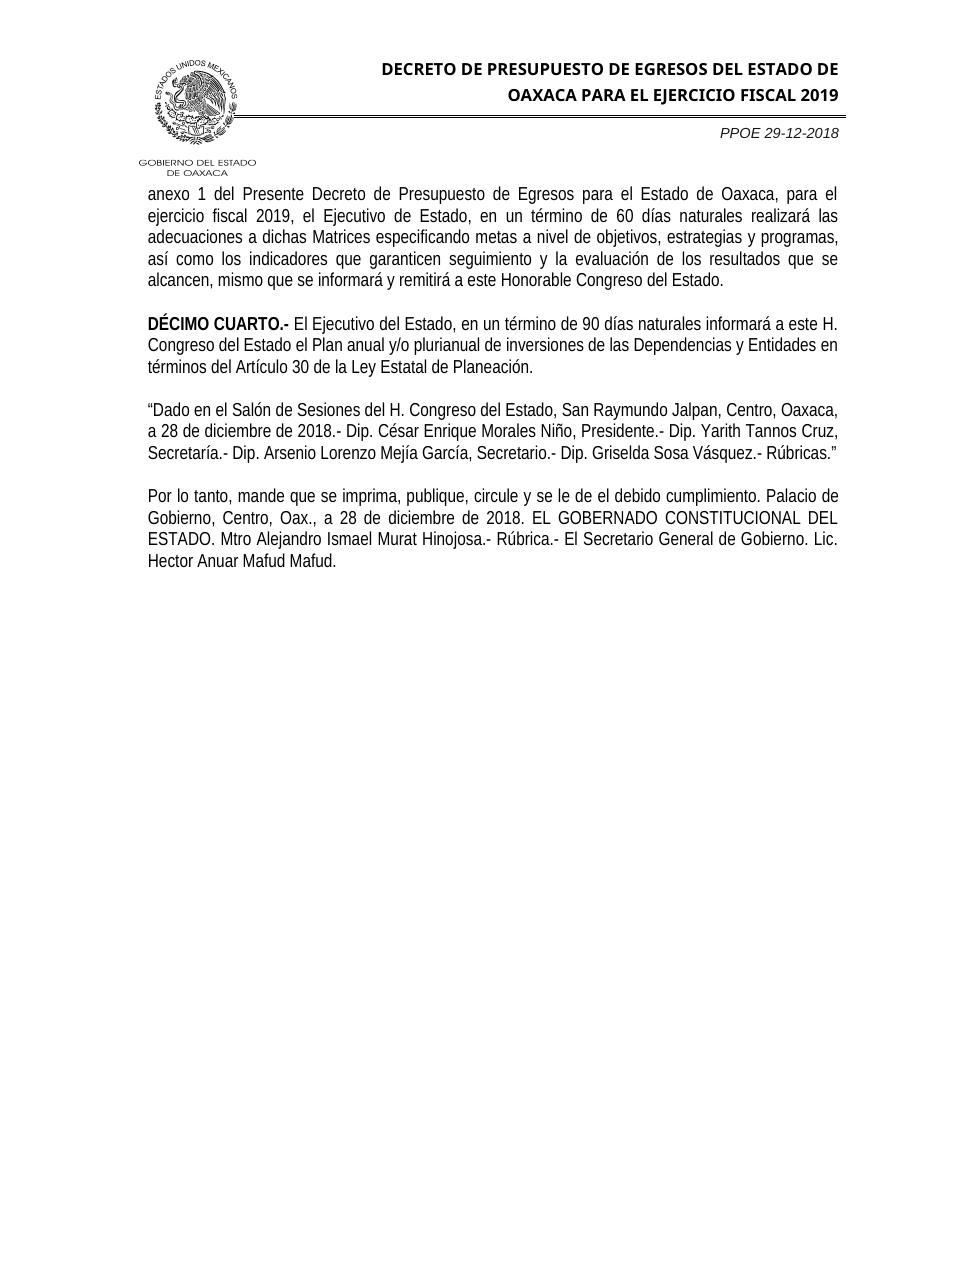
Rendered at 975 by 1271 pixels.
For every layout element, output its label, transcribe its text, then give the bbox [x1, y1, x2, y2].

text “Dado en el Salón de Sesiones del H. Congreso del Estado, San Raymundo Jalpan, Centro, Oaxaca, a 28 de diciembre de 2018.- Dip. César Enrique Morales Niño, Presidente.- Dip. Yarith Tannos Cruz, Secretaría.- Dip. Arsenio Lorenzo Mejía García, Secretario.- Dip. Griselda Sosa Vásquez.- Rúbricas.” [148, 399, 839, 463]
picture [136, 57, 258, 179]
text DÉCIMO CUARTO.- El Ejecutivo del Estado, en un término de 90 días naturales informará a este H. Congreso del Estado el Plan anual y/o plurianual de inversiones de las Dependencias y Entidades en términos del Artículo 30 de la Ley Estatal de Planeación. [148, 312, 839, 377]
text Por lo tanto, mande que se imprima, publique, circule y se le de el debido cumplimiento. Palacio de Gobierno, Centro, Oax., a 28 de diciembre de 2018. EL GOBERNADO CONSTITUCIONAL DEL ESTADO. Mtro Alejandro Ismael Murat Hinojosa.- Rúbrica.- El Secretario General de Gobierno. Lic. Hector Anuar Mafud Mafud. [148, 485, 839, 571]
